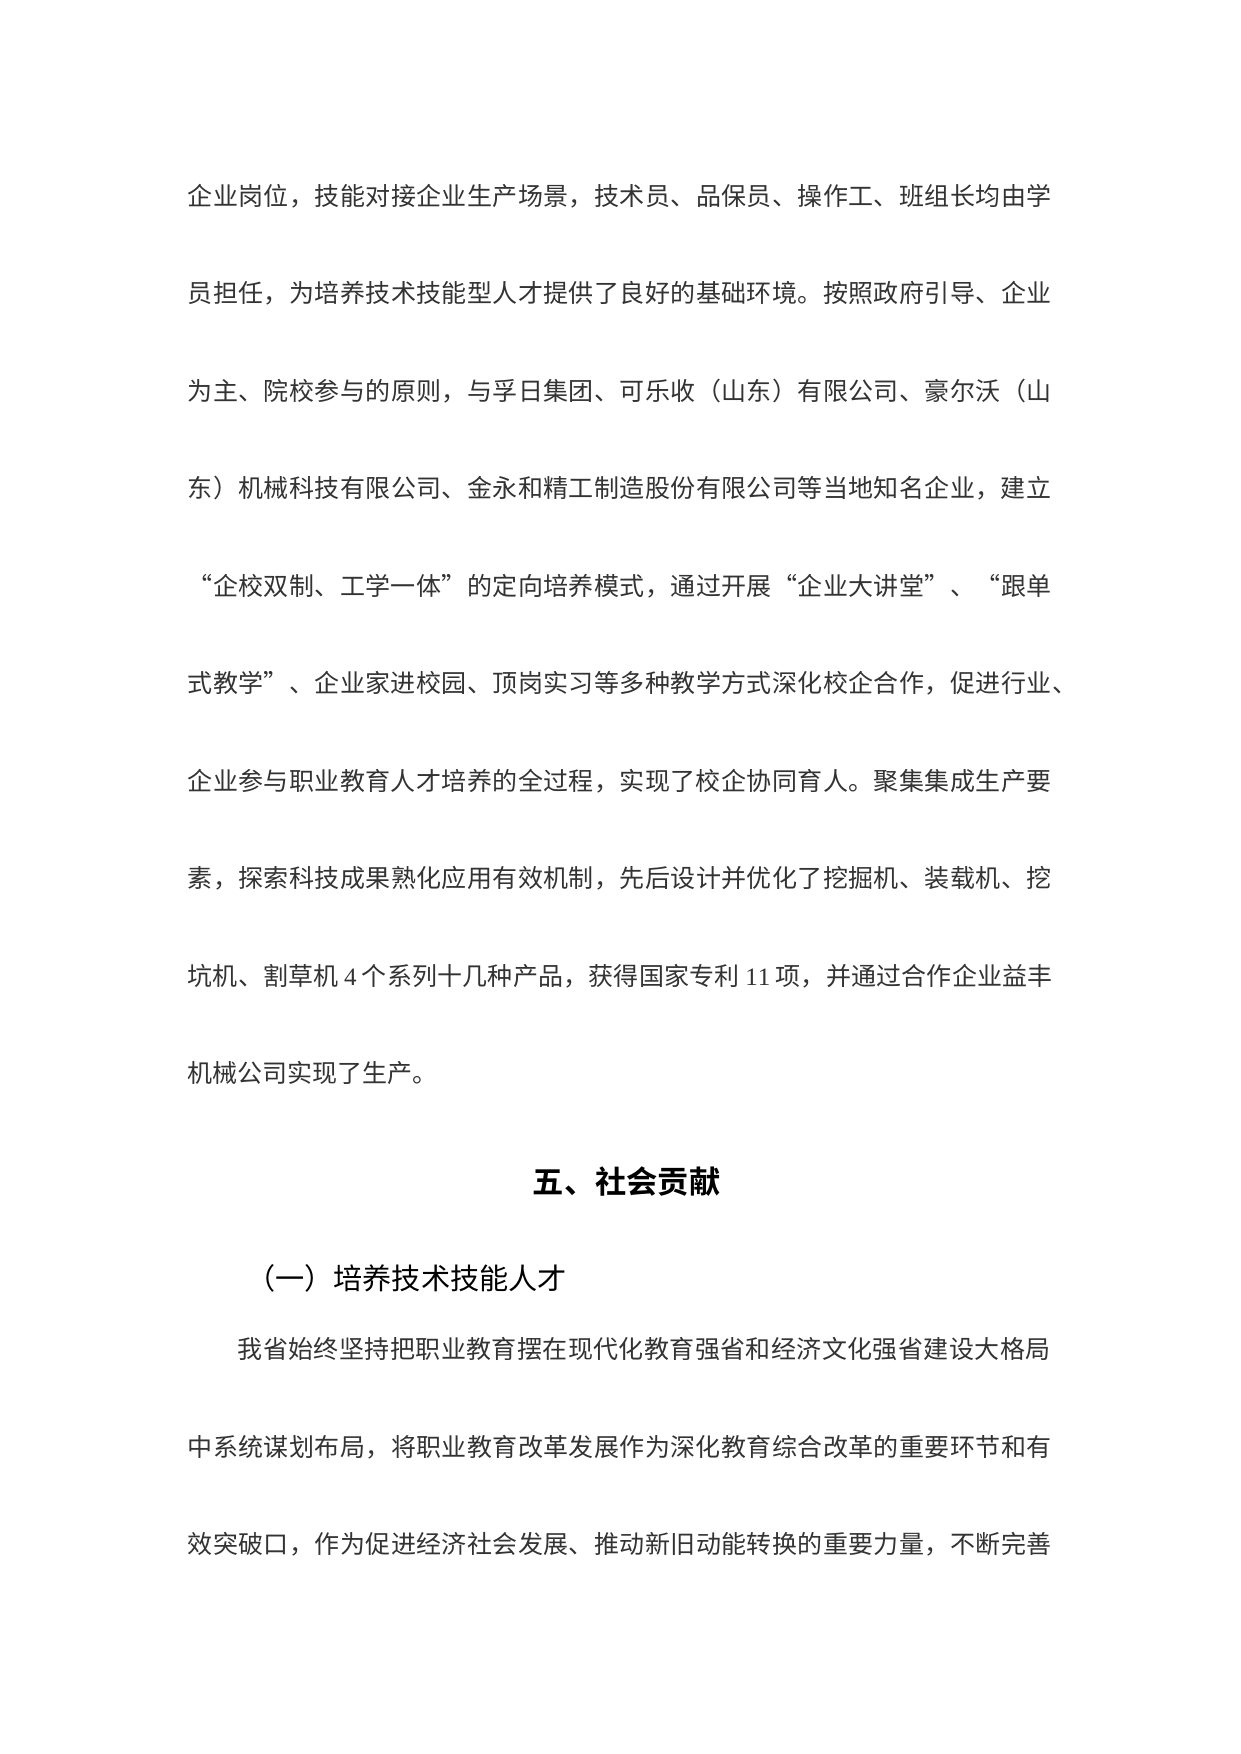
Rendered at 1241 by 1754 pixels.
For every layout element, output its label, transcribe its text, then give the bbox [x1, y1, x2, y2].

subtitle （一）培养技术技能人才 [187, 1244, 1053, 1309]
subtitle 五、社会贡献 [187, 1148, 1053, 1213]
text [187, 162, 1053, 1104]
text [187, 1316, 1053, 1576]
